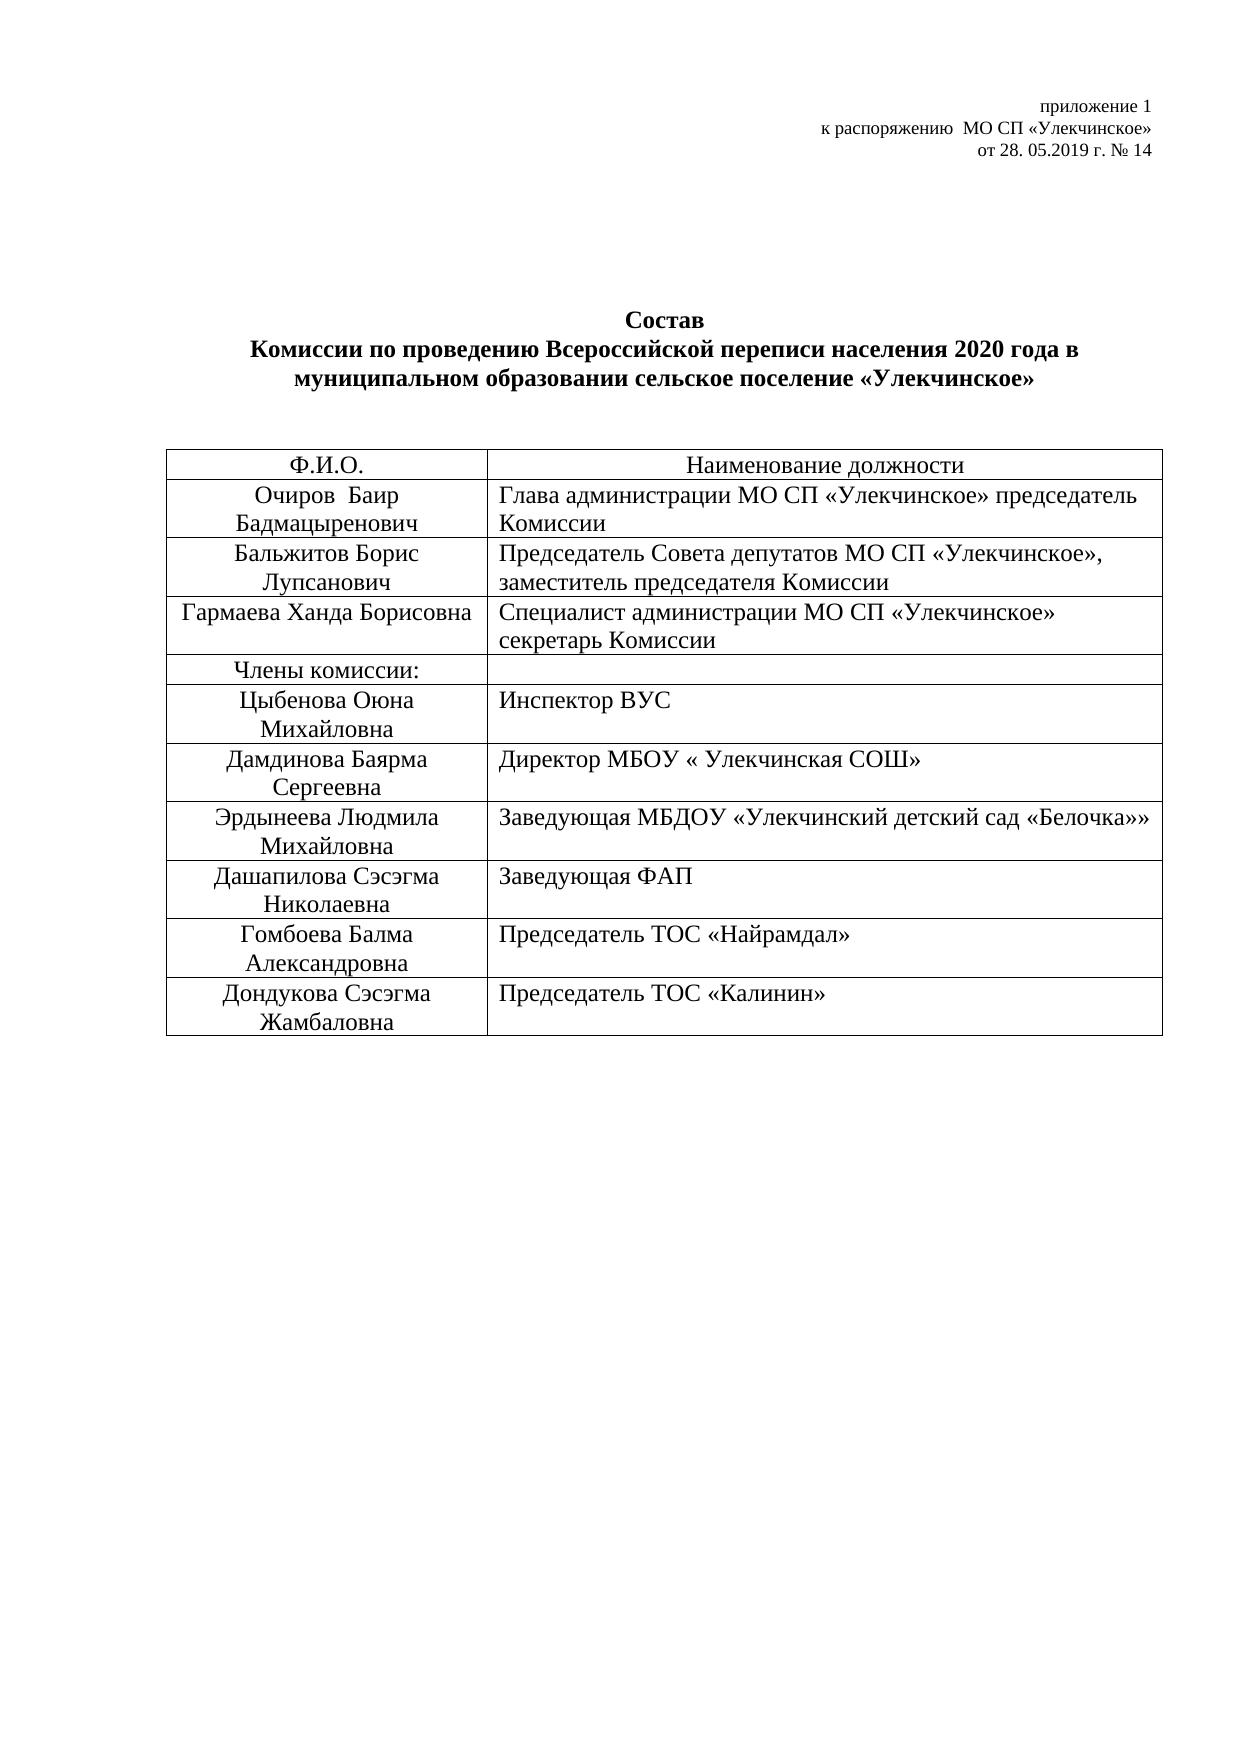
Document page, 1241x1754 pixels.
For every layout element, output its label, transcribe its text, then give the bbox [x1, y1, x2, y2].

table_cell Председатель Совета депутатов МО СП «Улекчинское», заместитель председателя Комиссии [488, 538, 1162, 596]
table_cell Дашапилова Сэсэгма Николаевна [167, 861, 487, 918]
table_cell Очиров Баир Бадмацыренович [167, 480, 487, 537]
table_cell Глава администрации МО СП «Улекчинское» председатель Комиссии [488, 480, 1162, 537]
table_header Ф.И.О. [167, 450, 487, 479]
table_cell [488, 655, 1162, 684]
table_cell Заведующая ФАП [488, 861, 1162, 918]
table_cell Эрдынеева Людмила Михайловна [167, 802, 487, 860]
table_cell Дондукова Сэсэгма Жамбаловна [167, 978, 487, 1035]
text приложение 1 [177, 95, 1152, 117]
table_cell Директор МБОУ « Улекчинская СОШ» [488, 744, 1162, 801]
table_cell Председатель ТОС «Калинин» [488, 978, 1162, 1035]
table_cell Бальжитов Борис Лупсанович [167, 538, 487, 596]
table_cell Специалист администрации МО СП «Улекчинское» секретарь Комиссии [488, 597, 1162, 654]
table_cell Члены комиссии: [167, 655, 487, 684]
table_header Наименование должности [488, 450, 1162, 479]
table_cell Заведующая МБДОУ «Улекчинский детский сад «Белочка»» [488, 802, 1162, 860]
text от 28. 05.2019 г. № 14 [177, 138, 1152, 160]
table_cell Председатель ТОС «Найрамдал» [488, 919, 1162, 977]
text Комиссии по проведению Всероссийской переписи населения 2020 года в муниципальном образовании сельское поселение «Улекчинское» [177, 334, 1152, 391]
table_cell Гармаева Ханда Борисовна [167, 597, 487, 654]
table_cell Цыбенова Оюна Михайловна [167, 685, 487, 743]
text Состав [177, 305, 1152, 334]
table_cell Гомбоева Балма Александровна [167, 919, 487, 977]
table_cell Инспектор ВУС [488, 685, 1162, 743]
text к распоряжению МО СП «Улекчинское» [177, 117, 1152, 138]
table_cell Дамдинова Баярма Сергеевна [167, 744, 487, 801]
